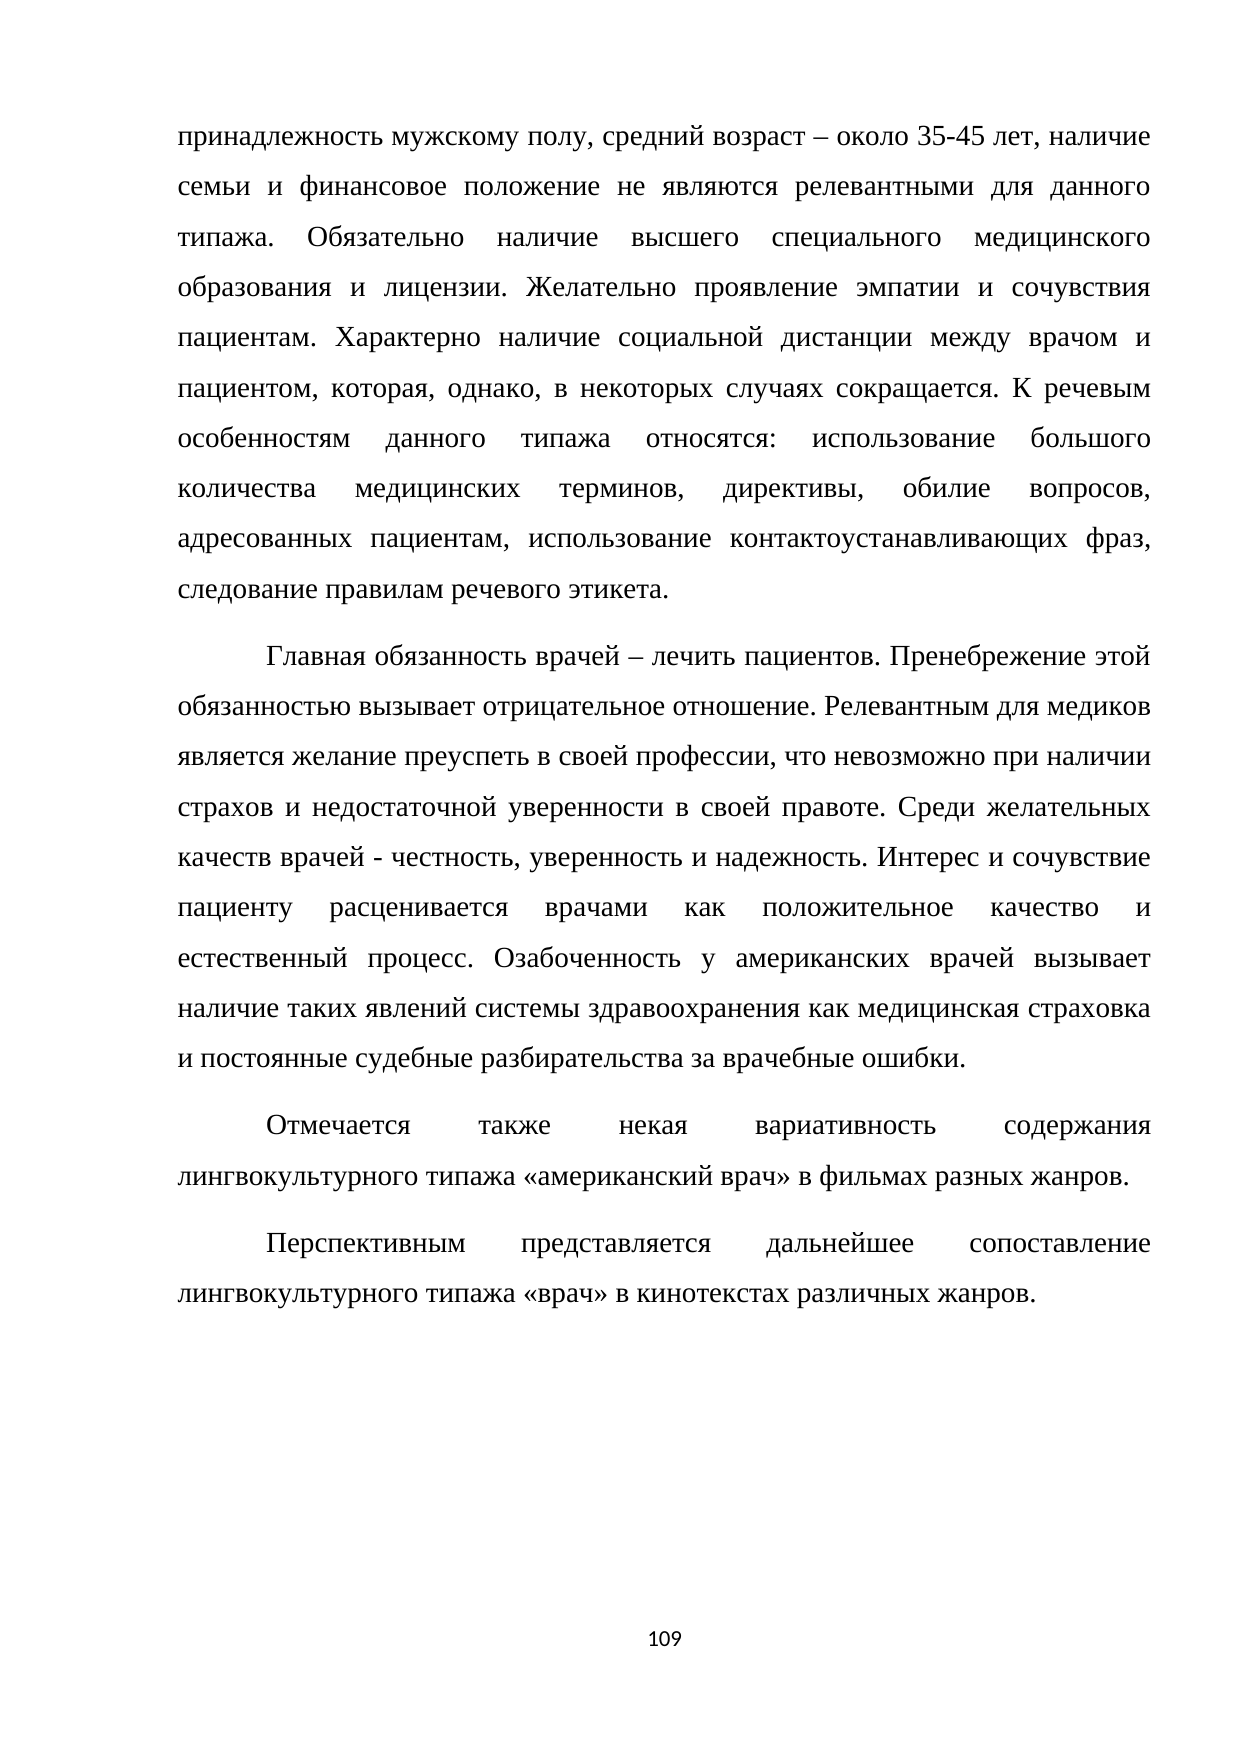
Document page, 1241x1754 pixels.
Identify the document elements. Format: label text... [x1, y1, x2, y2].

text Главная обязанность врачей – лечить пациентов. Пренебрежение этой обязанностью вызывает отрицательное отношение. Релевантным для медиков является желание преуспеть в своей профессии, что невозможно при наличии страхов и недостаточной уверенности в своей правоте. Среди желательных качеств врачей - честность, уверенность и надежность. Интерес и сочувствие пациенту расценивается врачами как положительное качество и естественный процесс. Озабоченность у американских врачей вызывает наличие таких явлений системы здравоохранения как медицинская страховка и постоянные судебные разбирательства за врачебные ошибки. [177, 638, 1152, 1074]
text Отмечается также некая вариативность содержания лингвокультурного типажа «американский врач» в фильмах разных жанров. [177, 1107, 1152, 1191]
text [177, 118, 1152, 604]
text Перспективным представляется дальнейшее сопоставление лингвокультурного типажа «врач» в кинотекстах различных жанров. [177, 1225, 1152, 1308]
